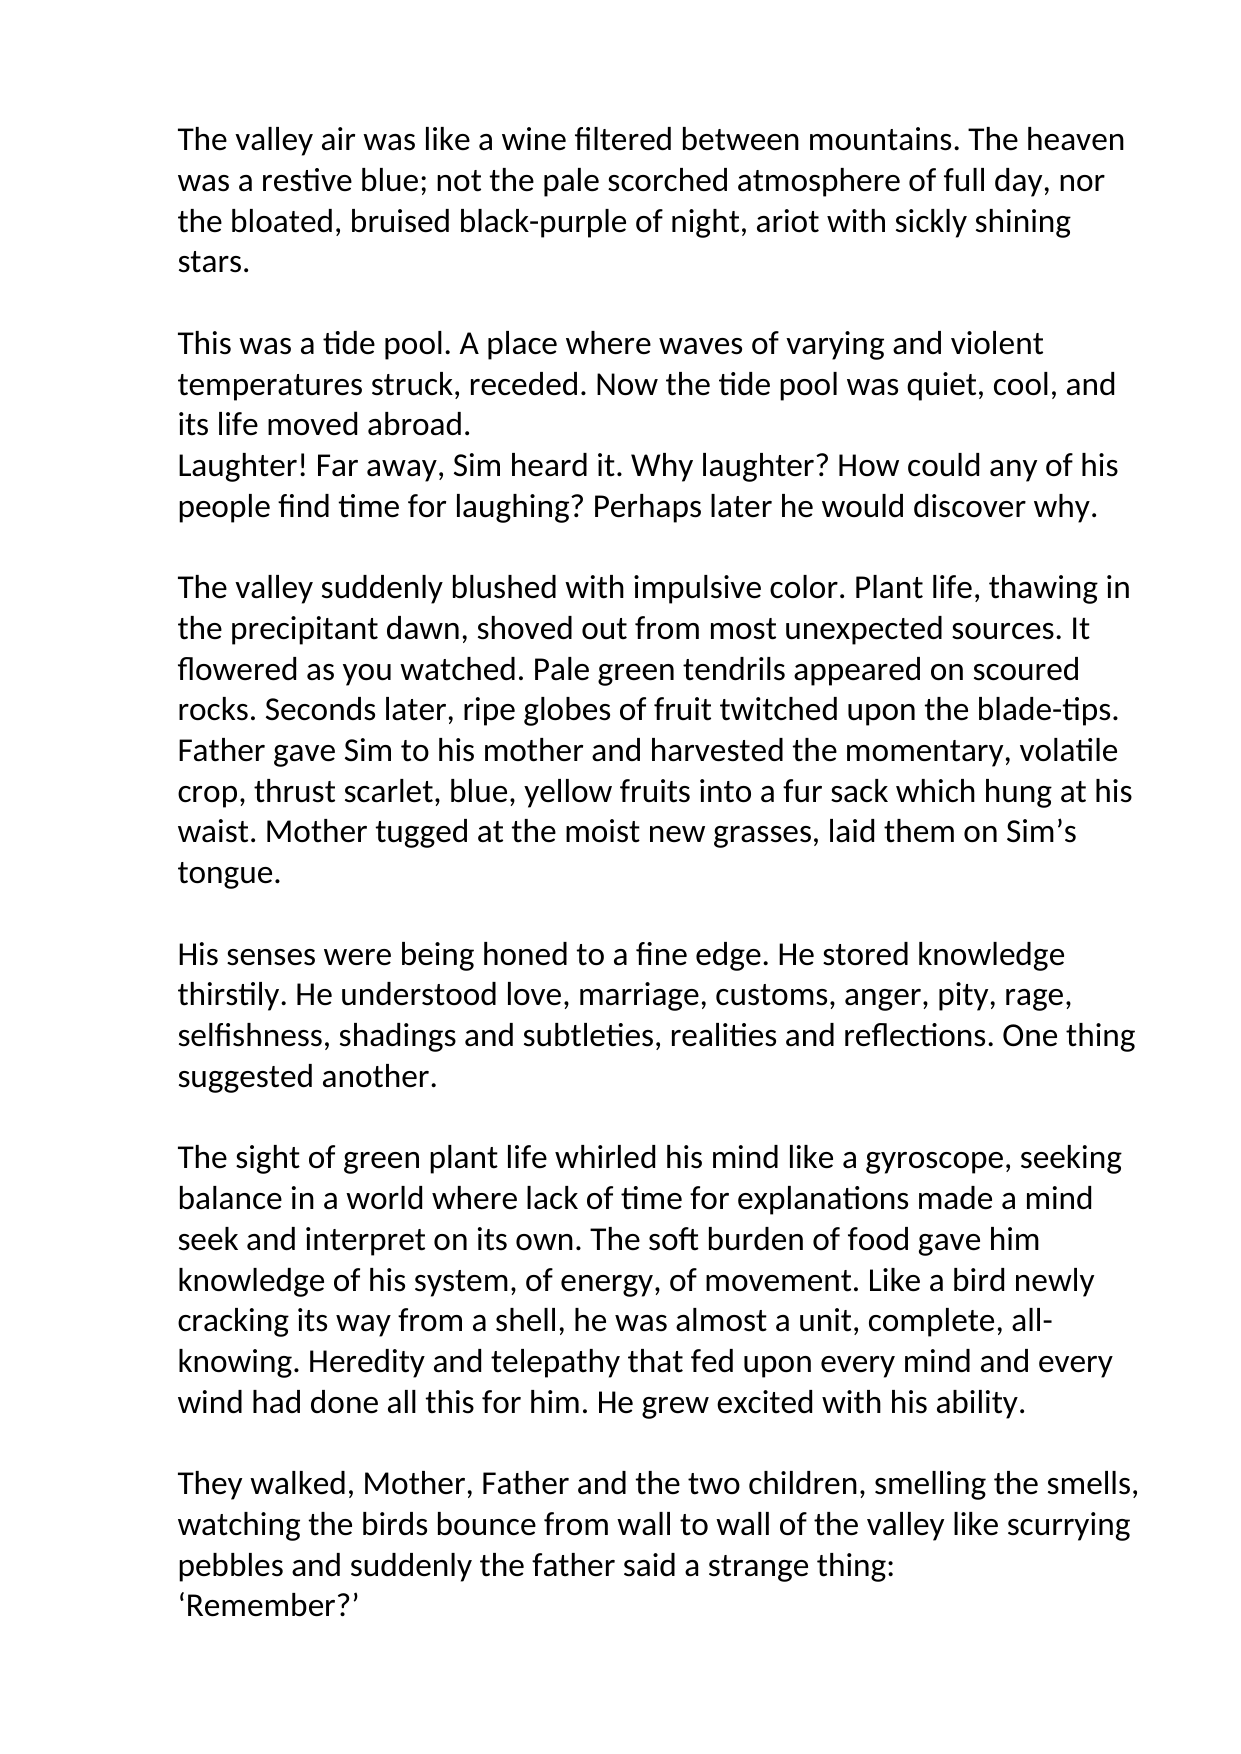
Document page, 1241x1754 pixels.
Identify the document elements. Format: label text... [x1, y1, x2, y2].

text The valley suddenly blushed with impulsive color. Plant life, thawing in the precipitant dawn, shoved out from most unexpected sources. It flowered as you watched. Pale green tendrils appeared on scoured rocks. Seconds later, ripe globes of fruit twitched upon the blade-tips. Father gave Sim to his mother and harvested the momentary, volatile crop, thrust scarlet, blue, yellow fruits into a fur sack which hung at his waist. Mother tugged at the moist new grasses, laid them on Sim’s tongue. [177, 566, 1152, 892]
text The valley air was like a wine filtered between mountains. The heaven was a restive blue; not the pale scorched atmosphere of full day, nor the bloated, bruised black-purple of night, ariot with sickly shining stars. [177, 118, 1152, 281]
text The sight of green plant life whirled his mind like a gyroscope, seeking balance in a world where lack of time for explanations made a mind seek and interpret on its own. The soft burden of food gave him knowledge of his system, of energy, of movement. Like a bird newly cracking its way from a shell, he was almost a unit, complete, all-knowing. Heredity and telepathy that fed upon every mind and every wind had done all this for him. He grew excited with his ability. [177, 1136, 1152, 1421]
text ‘Remember?’ [177, 1584, 1152, 1625]
text They walked, Mother, Father and the two children, smelling the smells, watching the birds bounce from wall to wall of the valley like scurrying pebbles and suddenly the father said a strange thing: [177, 1462, 1152, 1584]
text His senses were being honed to a fine edge. He stored knowledge thirstily. He understood love, marriage, customs, anger, pity, rage, selfishness, shadings and subtleties, realities and reflections. One thing suggested another. [177, 933, 1152, 1096]
text Laughter! Far away, Sim heard it. Why laughter? How could any of his people find time for laughing? Perhaps later he would discover why. [177, 444, 1152, 525]
text This was a tide pool. A place where waves of varying and violent temperatures struck, receded. Now the tide pool was quiet, cool, and its life moved abroad. [177, 322, 1152, 444]
